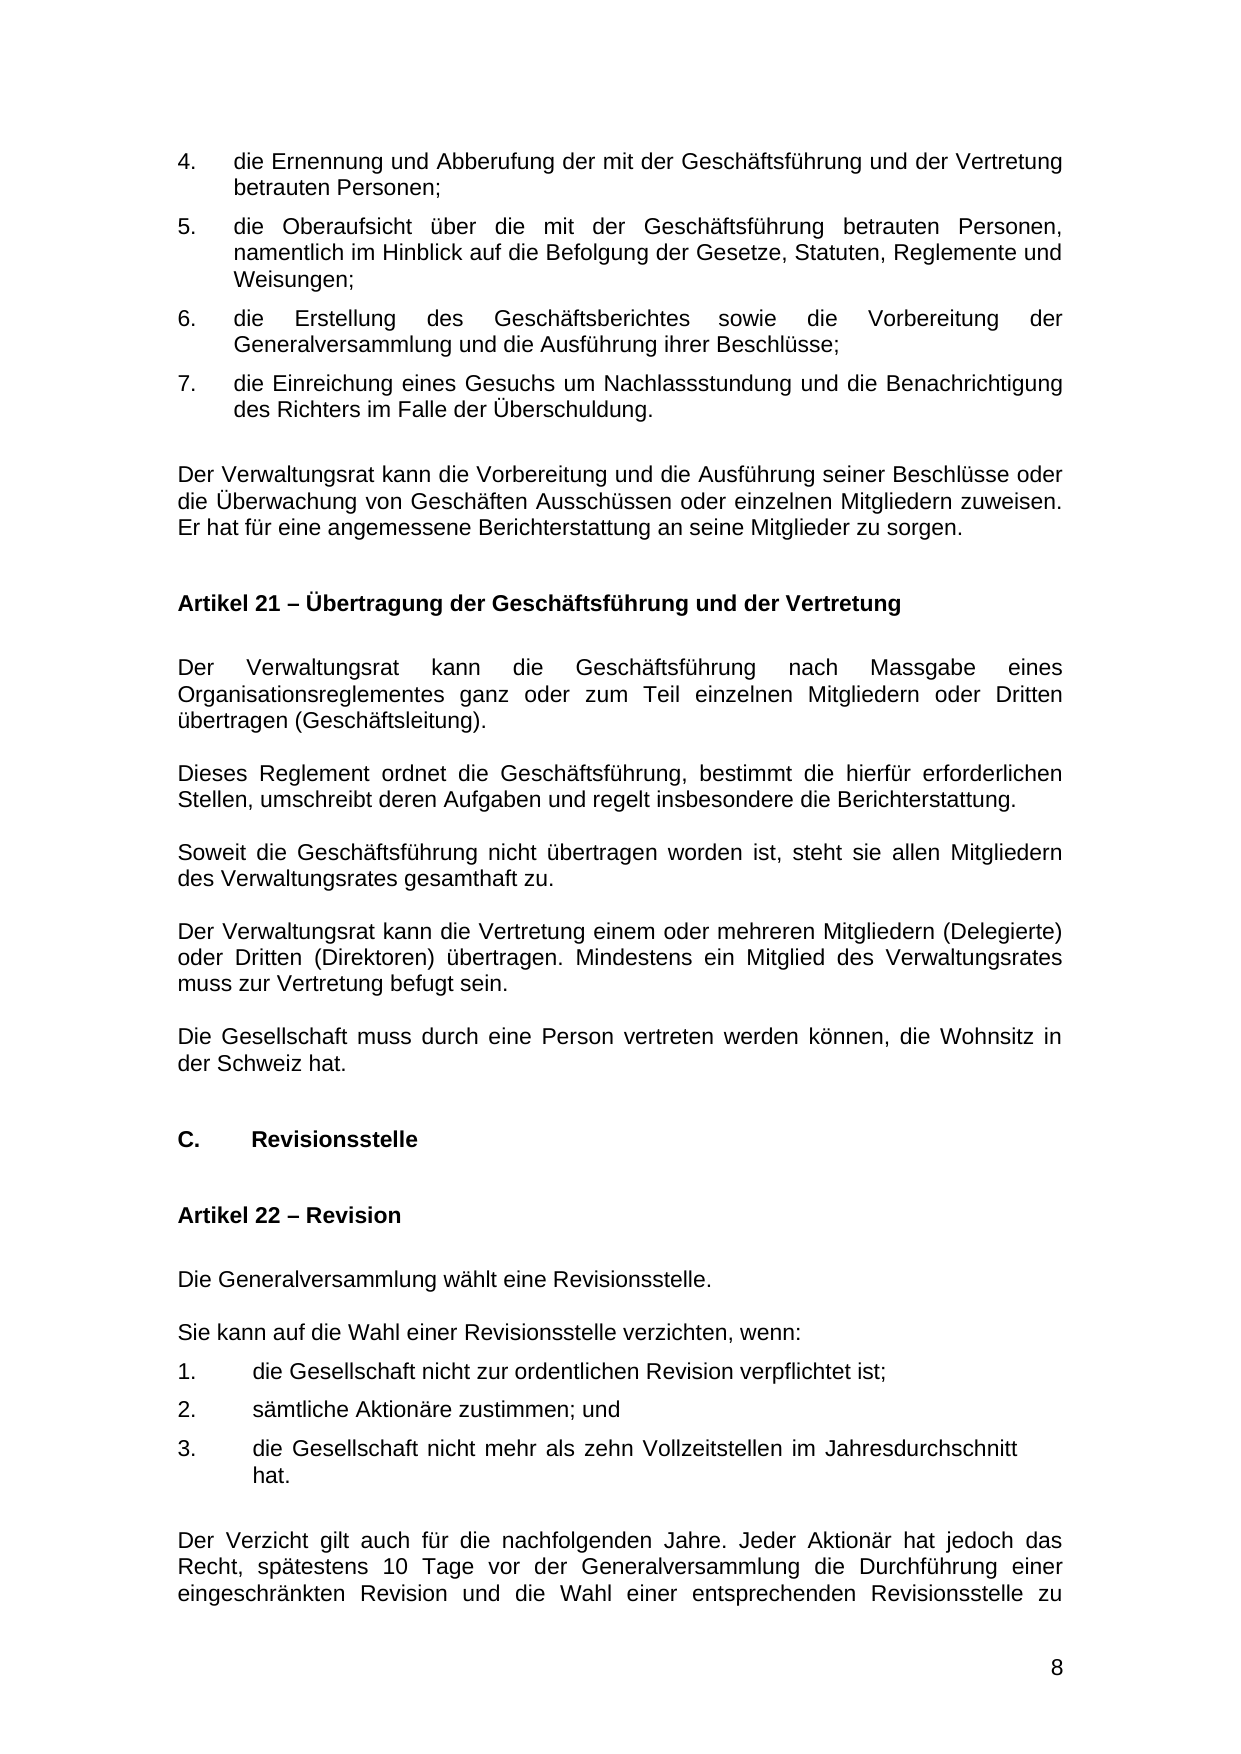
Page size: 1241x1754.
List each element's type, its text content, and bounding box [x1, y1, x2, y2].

text 6. die Erstellung des Geschäftsberichtes sowie die Vorbereitung der Generalversammlung und die Ausführung ihrer Beschlüsse; [177, 304, 1063, 357]
text 5. die Oberaufsicht über die mit der Geschäftsführung betrauten Personen, namentlich im Hinblick auf die Befolgung der Gesetze, Statuten, Reglemente und Weisungen; [177, 213, 1063, 292]
text 7. die Einreichung eines Gesuchs um Nachlassstundung und die Benachrichtigung des Richters im Falle der Überschuldung. [177, 370, 1063, 422]
text Der Verwaltungsrat kann die Geschäftsführung nach Massgabe eines Organisationsreglementes ganz oder zum Teil einzelnen Mitgliedern oder Dritten übertragen (Geschäftsleitung). [177, 654, 1063, 733]
text 4. die Ernennung und Abberufung der mit der Geschäftsführung und der Vertretung betrauten Personen; [177, 148, 1063, 200]
text Die Generalversammlung wählt eine Revisionsstelle. [177, 1266, 1063, 1292]
text Der Verwaltungsrat kann die Vertretung einem oder mehreren Mitgliedern (Delegierte) oder Dritten (Direktoren) übertragen. Mindestens ein Mitglied des Verwaltungsrates muss zur Vertretung befugt sein. [177, 918, 1063, 997]
text Die Gesellschaft muss durch eine Person vertreten werden können, die Wohnsitz in der Schweiz hat. [177, 1023, 1063, 1076]
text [177, 1527, 1063, 1606]
list sämtliche Aktionäre zustimmen; und [177, 1396, 1018, 1423]
subtitle C. Revisionsstelle [177, 1126, 1063, 1152]
list die Gesellschaft nicht mehr als zehn Vollzeitstellen im Jahresdurchschnitt hat. [177, 1435, 1018, 1488]
text Sie kann auf die Wahl einer Revisionsstelle verzichten, wenn: [177, 1319, 1063, 1345]
subtitle Artikel 22 – Revision [177, 1202, 1063, 1228]
text Dieses Reglement ordnet die Geschäftsführung, bestimmt die hierfür erforderlichen Stellen, umschreibt deren Aufgaben und regelt insbesondere die Berichterstattung. [177, 759, 1063, 812]
text Soweit die Geschäftsführung nicht übertragen worden ist, steht sie allen Mitgliedern des Verwaltungsrates gesamthaft zu. [177, 839, 1063, 891]
subtitle Artikel 21 – Übertragung der Geschäftsführung und der Vertretung [177, 590, 1063, 617]
list die Gesellschaft nicht zur ordentlichen Revision verpflichtet ist; [177, 1358, 1018, 1384]
text Der Verwaltungsrat kann die Vorbereitung und die Ausführung seiner Beschlüsse oder die Überwachung von Geschäften Ausschüssen oder einzelnen Mitgliedern zuweisen. Er hat für eine angemessene Berichterstattung an seine Mitglieder zu sorgen. [177, 461, 1063, 540]
